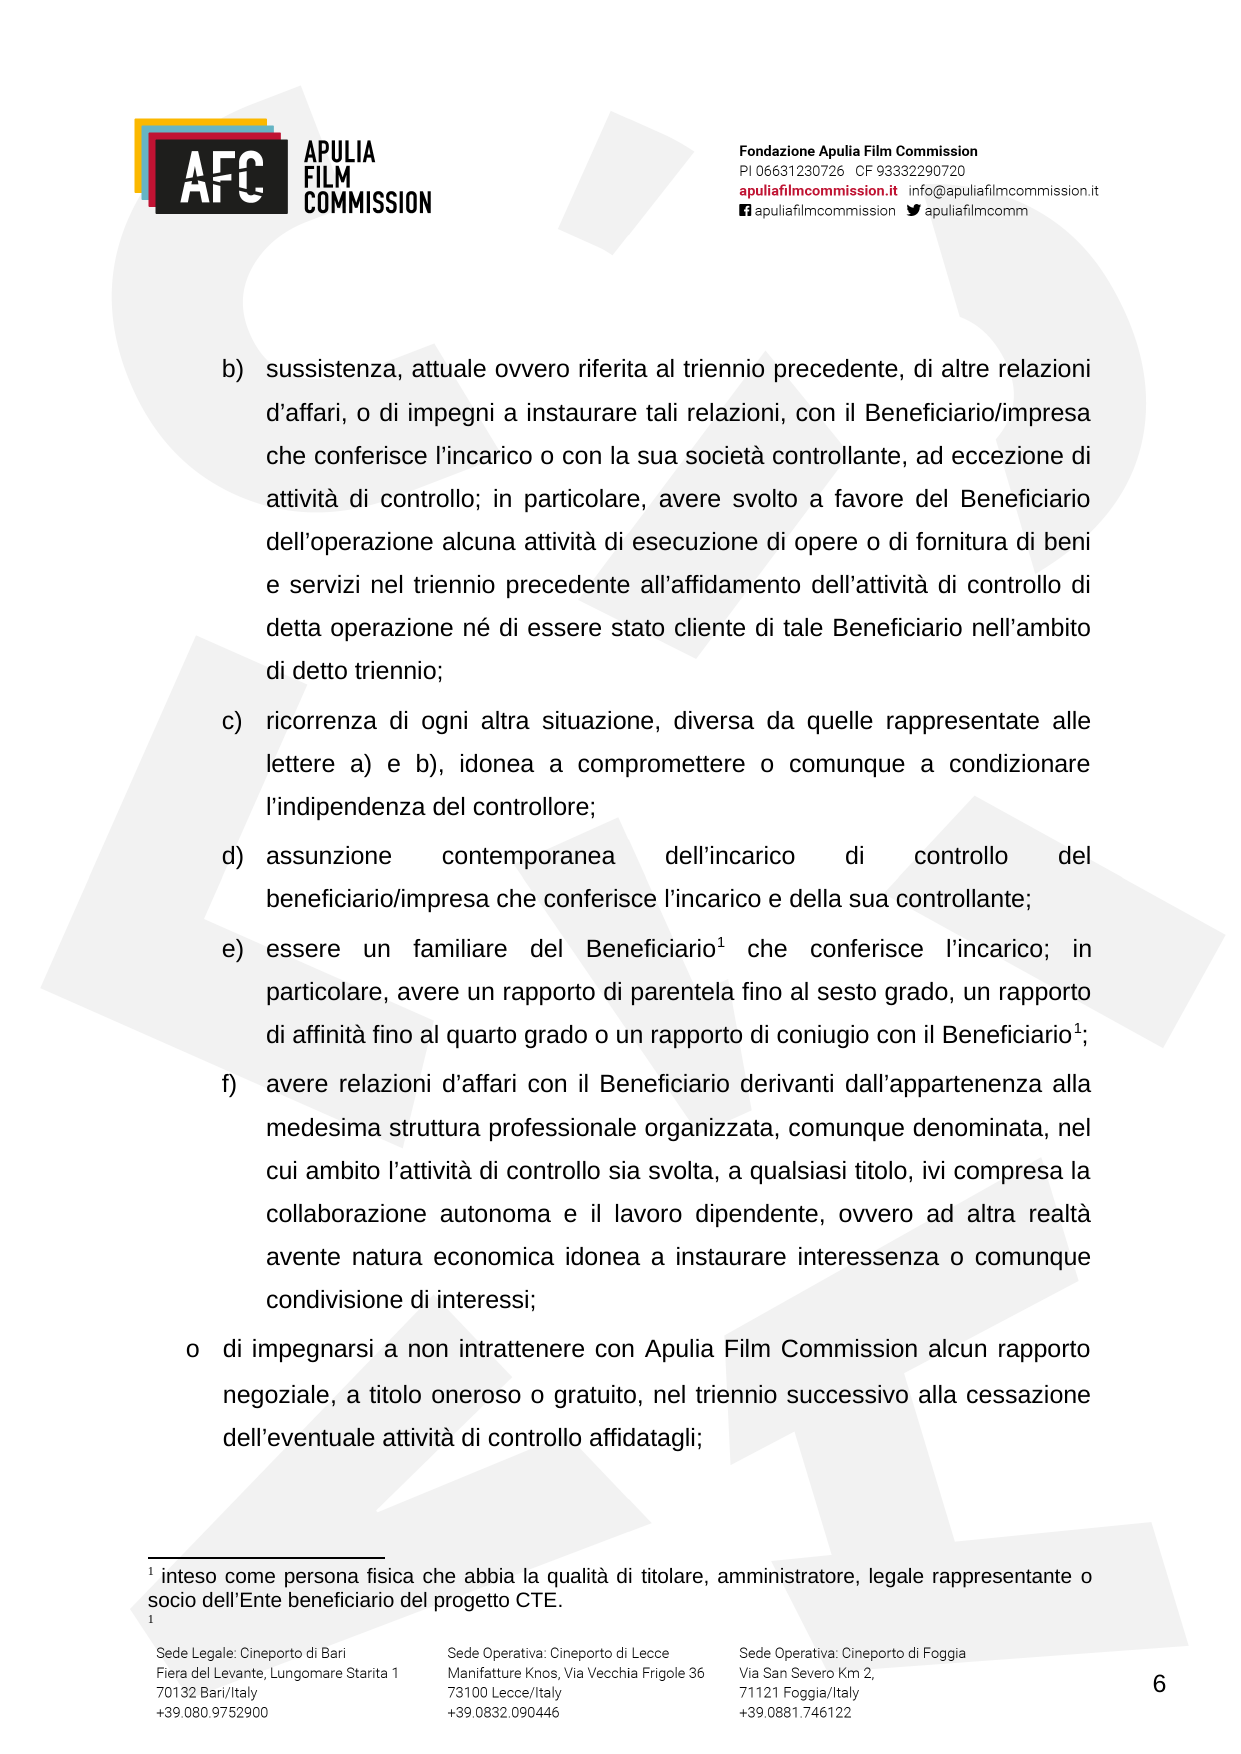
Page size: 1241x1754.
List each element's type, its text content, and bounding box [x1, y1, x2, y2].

list sussistenza, attuale ovvero riferita al triennio precedente, di altre relazioni d’affari, o di impegni a instaurare tali relazioni, con il Beneficiario/impresa che conferisce l’incarico o con la sua società controllante, ad eccezione di attività di controllo; in particolare, avere svolto a favore del Beneficiario dell’operazione alcuna attività di esecuzione di opere o di fornitura di beni e servizi nel triennio precedente all’affidamento dell’attività di controllo di detta operazione né di essere stato cliente di tale Beneficiario nell’ambito di detto triennio; [222, 354, 1092, 685]
list ricorrenza di ogni altra situazione, diversa da quelle rappresentate alle lettere a) e b), idonea a compromettere o comunque a condizionare l’indipendenza del controllore; [222, 706, 1092, 821]
list assunzione contemporanea dell’incarico di controllo del beneficiario/impresa che conferisce l’incarico e della sua controllante; [222, 841, 1092, 913]
list essere un familiare del Beneficiario che conferisce l’incarico; in particolare, avere un rapporto di parentela fino al sesto grado, un rapporto di affinità fino al quarto grado o un rapporto di coniugio con il Beneficiario1; [222, 934, 1092, 1049]
list di impegnarsi a non intrattenere con Apulia Film Commission alcun rapporto negoziale, a titolo oneroso o gratuito, nel triennio successivo alla cessazione dell’eventuale attività di controllo affidatagli; [185, 1334, 1092, 1452]
list avere relazioni d’affari con il Beneficiario derivanti dall’appartenenza alla medesima struttura professionale organizzata, comunque denominata, nel cui ambito l’attività di controllo sia svolta, a qualsiasi titolo, ivi compresa la collaborazione autonoma e il lavoro dipendente, ovvero ad altra realtà avente natura economica idonea a instaurare interessenza o comunque condivisione di interessi; [222, 1069, 1092, 1314]
picture [8, 0, 1241, 1754]
